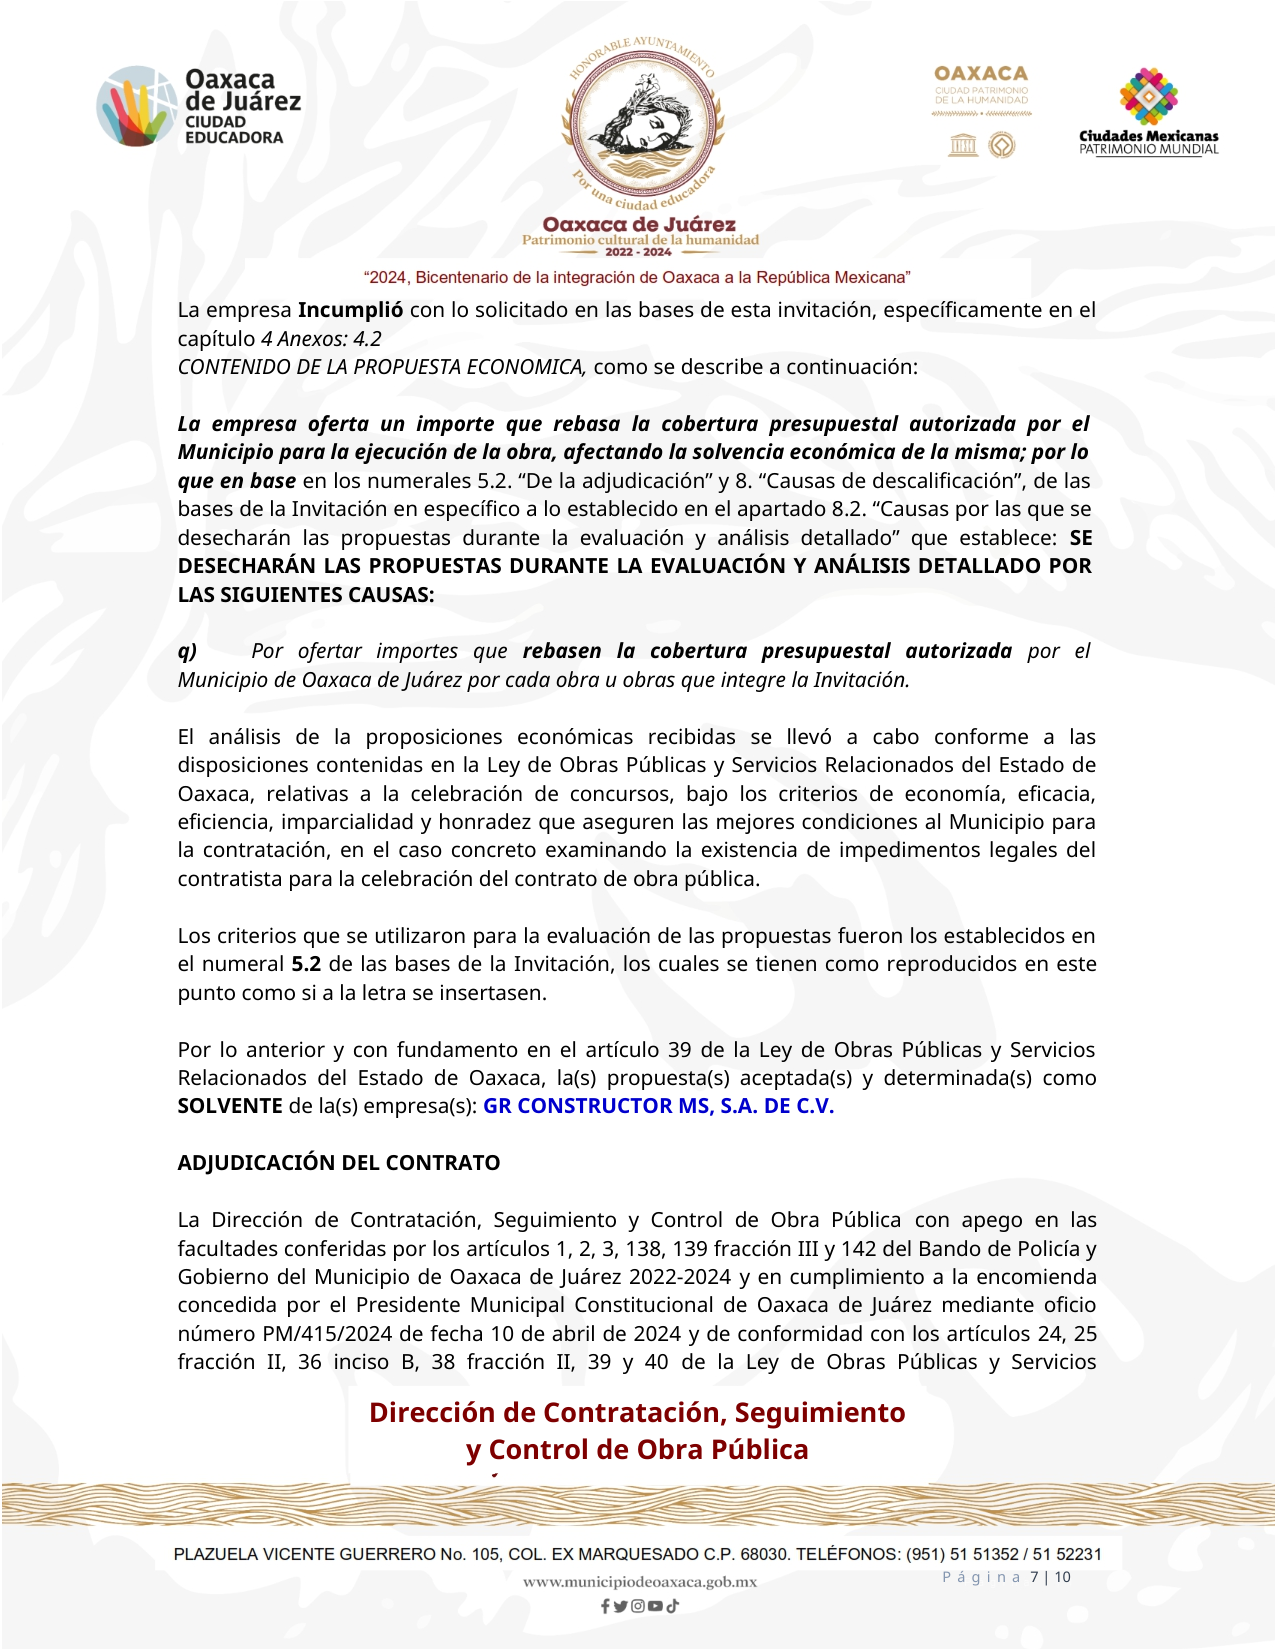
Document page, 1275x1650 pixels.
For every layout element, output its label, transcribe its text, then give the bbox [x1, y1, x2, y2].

text La empresa Incumplió con lo solicitado en las bases de esta invitación, específicamente en el capítulo 4 Anexos: 4.2 [177, 295, 1098, 352]
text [177, 1205, 1098, 1376]
text q) Por ofertar importes que rebasen la cobertura presupuestal autorizada por el Municipio de Oaxaca de Juárez por cada obra u obras que integre la Invitación. [177, 637, 1093, 693]
text ADJUDICACIÓN DEL CONTRATO [177, 1148, 1098, 1177]
text Por lo anterior y con fundamento en el artículo 39 de la Ley de Obras Públicas y Servicios Relacionados del Estado de Oaxaca, la(s) propuesta(s) aceptada(s) y determinada(s) como SOLVENTE de la(s) empresa(s): GR CONSTRUCTOR MS, S.A. DE C.V. [177, 1035, 1098, 1120]
text Los criterios que se utilizaron para la evaluación de las propuestas fueron los establecidos en el numeral 5.2 de las bases de la Invitación, los cuales se tienen como reproducidos en este punto como si a la letra se insertasen. [177, 921, 1098, 1006]
text La empresa oferta un importe que rebasa la cobertura presupuestal autorizada por el Municipio para la ejecución de la obra, afectando la solvencia económica de la misma; por lo que en base en los numerales 5.2. “De la adjudicación” y 8. “Causas de descalificación”, de las bases de la Invitación en específico a lo establecido en el apartado 8.2. “Causas por las que se desecharán las propuestas durante la evaluación y análisis detallado” que establece: SE DESECHARÁN LAS PROPUESTAS DURANTE LA EVALUACIÓN Y ANÁLISIS DETALLADO POR LAS SIGUIENTES CAUSAS: [177, 409, 1093, 608]
text El análisis de la proposiciones económicas recibidas se llevó a cabo conforme a las disposiciones contenidas en la Ley de Obras Públicas y Servicios Relacionados del Estado de Oaxaca, relativas a la celebración de concursos, bajo los criterios de economía, eficacia, eficiencia, imparcialidad y honradez que aseguren las mejores condiciones al Municipio para la contratación, en el caso concreto examinando la existencia de impedimentos legales del contratista para la celebración del contrato de obra pública. [177, 722, 1098, 892]
text CONTENIDO DE LA PROPUESTA ECONOMICA, como se describe a continuación: [177, 352, 1098, 381]
picture [2, 1, 1275, 1649]
